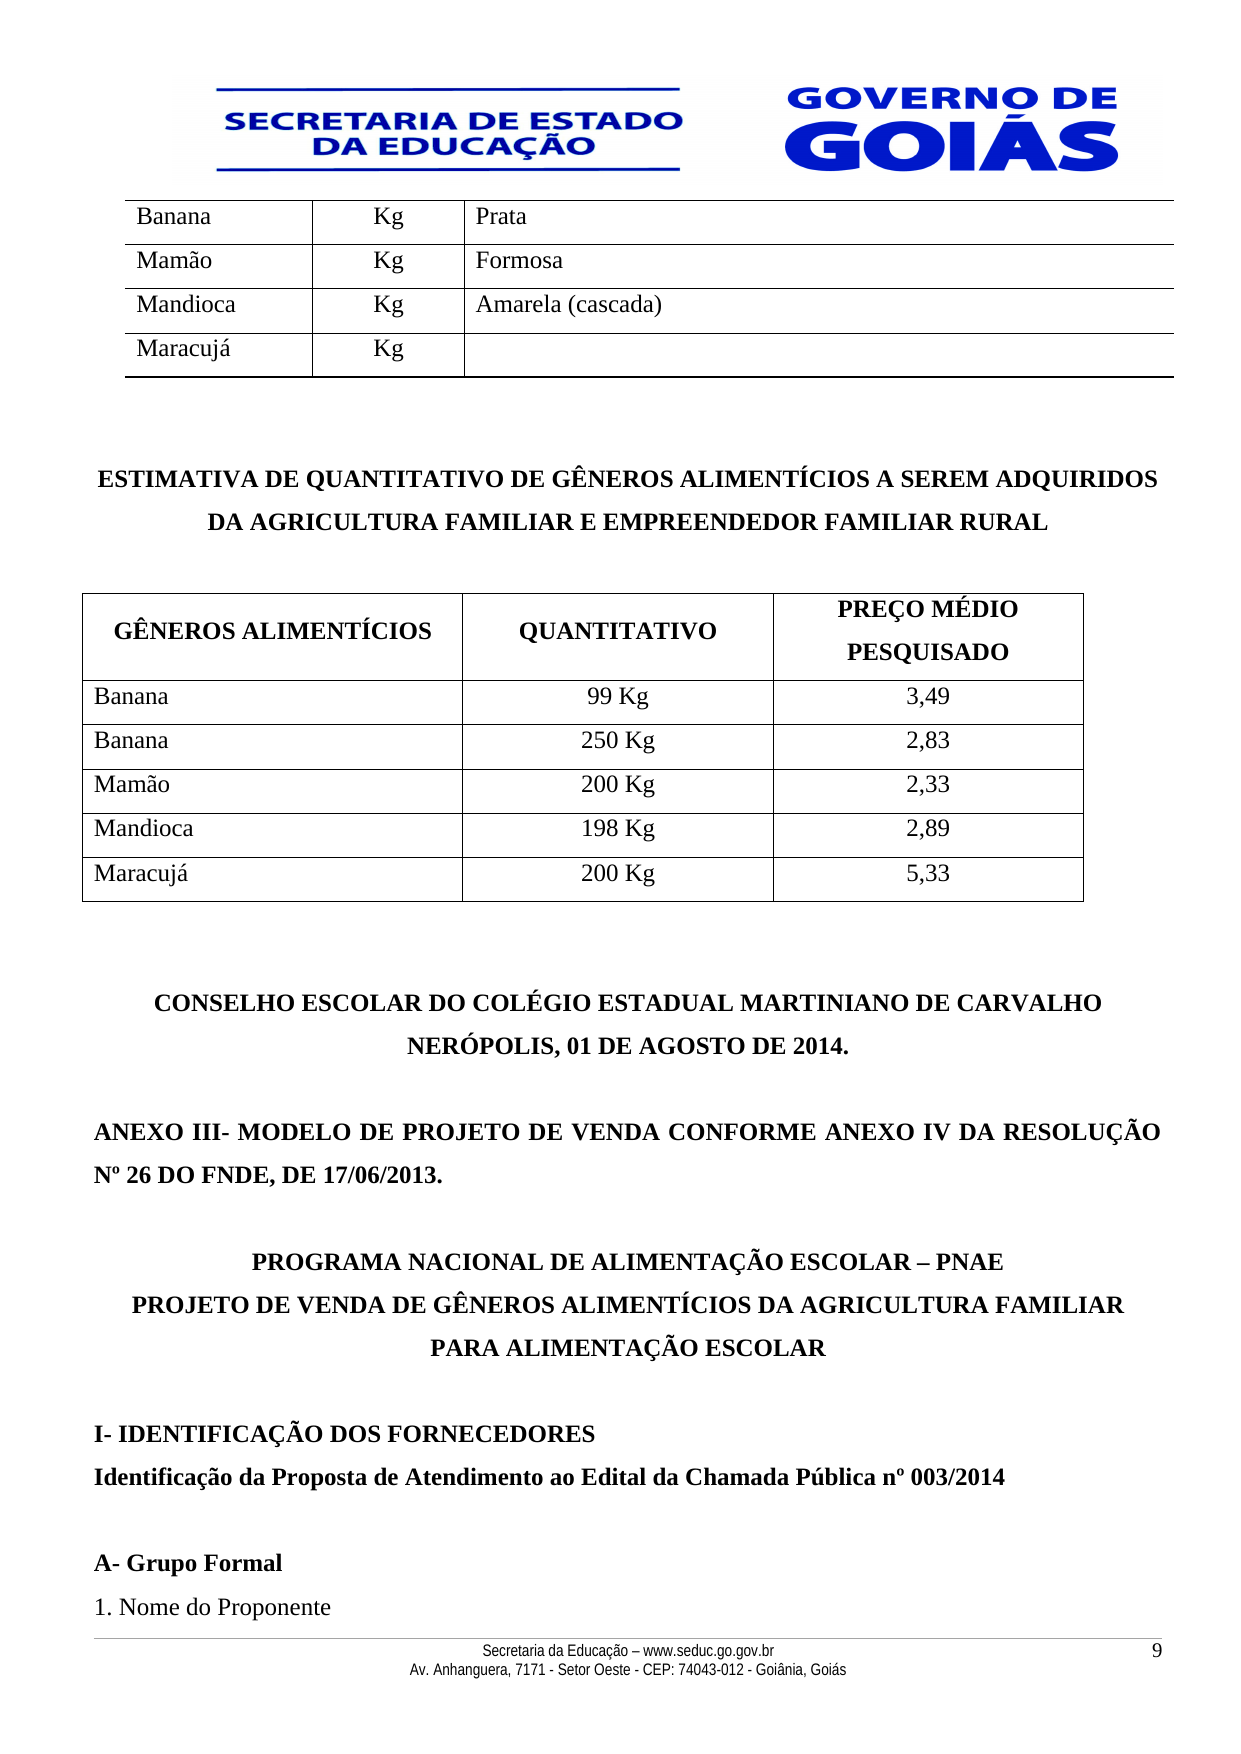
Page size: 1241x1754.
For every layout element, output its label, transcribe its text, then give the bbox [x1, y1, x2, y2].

table_cell 200 Kg [463, 858, 773, 901]
table_cell 99 Kg [463, 681, 773, 724]
table_cell Mamão [125, 245, 312, 288]
table_cell Kg [313, 201, 464, 244]
table_cell Maracujá [83, 858, 462, 901]
table_cell 2,33 [774, 770, 1083, 812]
text ESTIMATIVA DE QUANTITATIVO DE GÊNEROS ALIMENTÍCIOS A SEREM ADQUIRIDOS DA AGRICULTURA FAMILIAR E EMPREENDEDOR FAMILIAR RURAL [94, 464, 1162, 536]
picture [171, 75, 1163, 186]
table_cell [465, 334, 1174, 376]
table_cell 198 Kg [463, 814, 773, 857]
table_header GÊNEROS ALIMENTÍCIOS [83, 594, 462, 680]
table_cell Kg [313, 245, 464, 288]
text NERÓPOLIS, 01 DE AGOSTO DE 2014. [94, 1031, 1162, 1060]
text ANEXO III- MODELO DE PROJETO DE VENDA CONFORME ANEXO IV DA RESOLUÇÃO Nº 26 DO FNDE, DE 17/06/2013. [94, 1117, 1162, 1189]
table_header PREÇO MÉDIO PESQUISADO [774, 594, 1083, 680]
text I- IDENTIFICAÇÃO DOS FORNECEDORES [94, 1419, 1162, 1448]
table_cell Banana [83, 681, 462, 724]
table_cell Mamão [83, 770, 462, 812]
text PROJETO DE VENDA DE GÊNEROS ALIMENTÍCIOS DA AGRICULTURA FAMILIAR PARA ALIMENTAÇÃO ESCOLAR [94, 1290, 1162, 1362]
text PROGRAMA NACIONAL DE ALIMENTAÇÃO ESCOLAR – PNAE [94, 1247, 1162, 1275]
table_cell Mandioca [125, 289, 312, 332]
table_cell Mandioca [83, 814, 462, 857]
table_cell 250 Kg [463, 725, 773, 768]
table_cell Banana [125, 201, 312, 244]
table_cell Banana [83, 725, 462, 768]
table_cell Formosa [465, 245, 1174, 288]
text 1. Nome do Proponente [94, 1592, 1162, 1620]
table_cell 5,33 [774, 858, 1083, 901]
table_cell 2,89 [774, 814, 1083, 857]
text CONSELHO ESCOLAR DO COLÉGIO ESTADUAL MARTINIANO DE CARVALHO [94, 988, 1162, 1017]
table_cell 3,49 [774, 681, 1083, 724]
table_cell Kg [313, 289, 464, 332]
table_cell 200 Kg [463, 770, 773, 812]
table_cell 2,83 [774, 725, 1083, 768]
text A- Grupo Formal [94, 1548, 1162, 1577]
table_cell Amarela (cascada) [465, 289, 1174, 332]
table_cell Prata [465, 201, 1174, 244]
table_header QUANTITATIVO [463, 594, 773, 680]
text Identificação da Proposta de Atendimento ao Edital da Chamada Pública nº 003/2014 [94, 1462, 1162, 1491]
table_cell Maracujá [125, 334, 312, 376]
table_cell Kg [313, 334, 464, 376]
